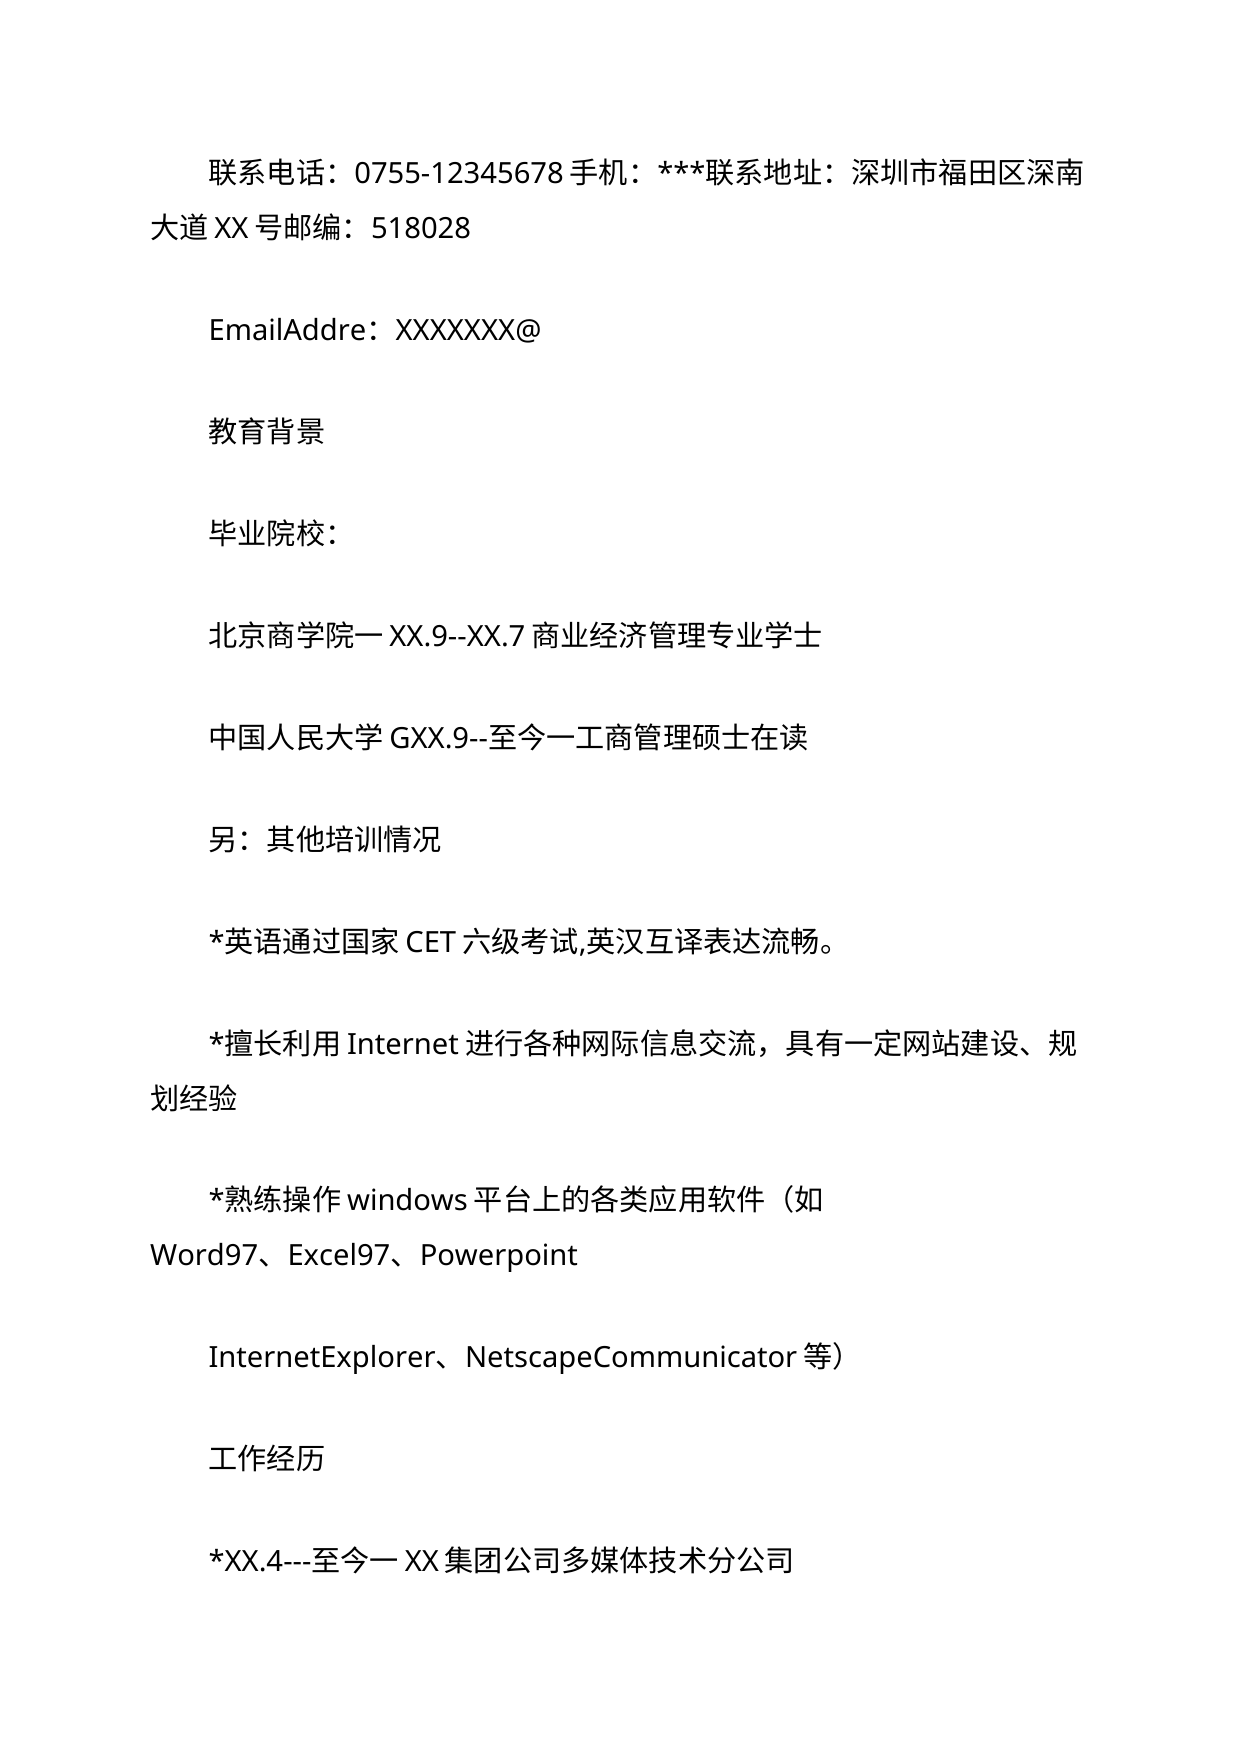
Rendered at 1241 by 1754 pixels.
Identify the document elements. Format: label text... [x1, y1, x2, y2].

text EmailAddre：XXXXXXX@ [150, 307, 1090, 349]
text 联系电话：0755-12345678手机：***联系地址：深圳市福田区深南大道XX号邮编：518028 [150, 150, 1090, 247]
text *XX.4---至今一XX集团公司多媒体技术分公司 [150, 1538, 1090, 1580]
text 中国人民大学GXX.9--至今一工商管理硕士在读 [150, 714, 1090, 757]
text InternetExplorer、NetscapeCommunicator等） [150, 1334, 1090, 1376]
text *熟练操作windows平台上的各类应用软件（如Word97、Excel97、Powerpoint [150, 1177, 1090, 1274]
text 另：其他培训情况 [150, 816, 1090, 859]
text 教育背景 [150, 409, 1090, 451]
text *擅长利用Internet进行各种网际信息交流，具有一定网站建设、规划经验 [150, 1020, 1090, 1117]
text *英语通过国家CET六级考试,英汉互译表达流畅。 [150, 918, 1090, 961]
text 北京商学院一XX.9--XX.7商业经济管理专业学士 [150, 612, 1090, 655]
text 工作经历 [150, 1436, 1090, 1478]
text 毕业院校： [150, 511, 1090, 553]
